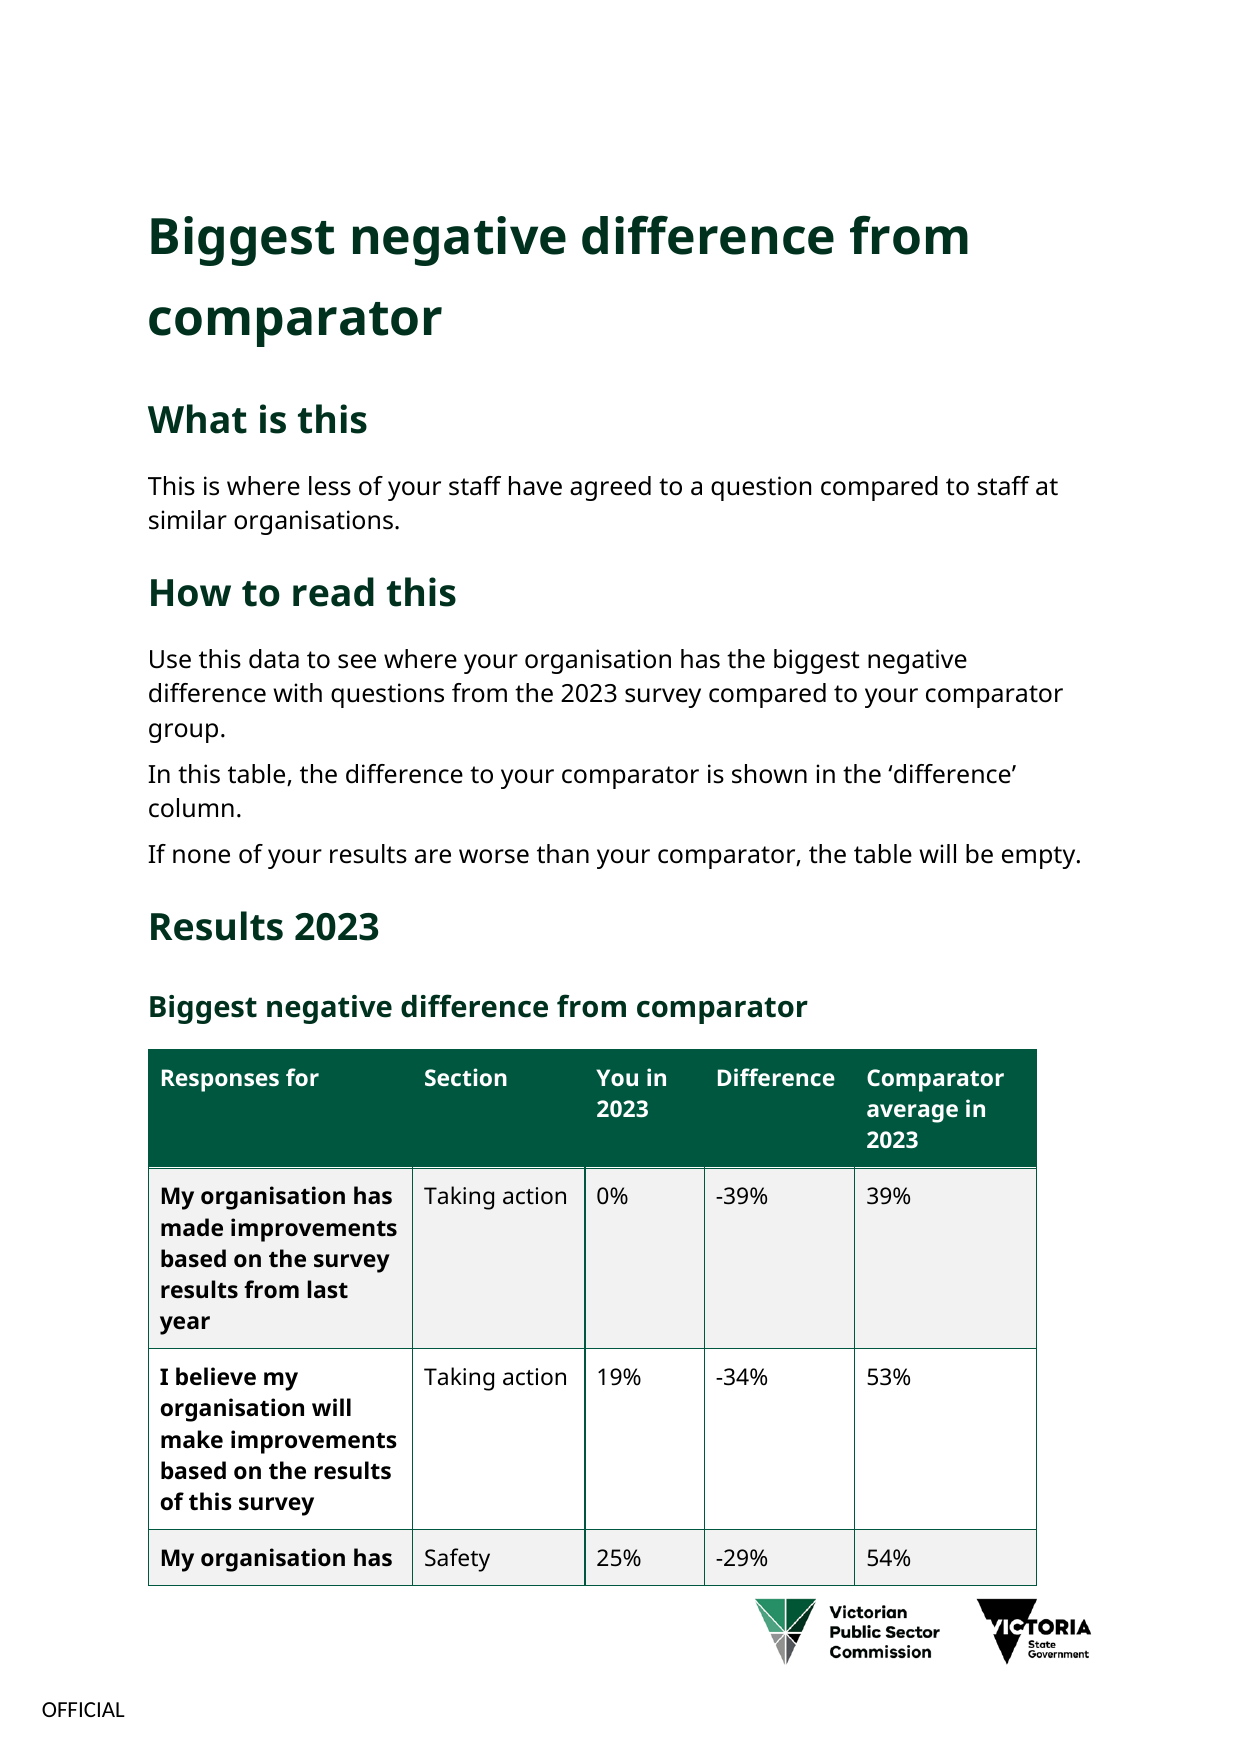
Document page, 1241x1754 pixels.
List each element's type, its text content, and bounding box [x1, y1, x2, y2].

subtitle How to read this [148, 566, 1092, 617]
table_cell -34% [705, 1349, 854, 1529]
subtitle Biggest negative difference from comparator [148, 201, 1092, 350]
table_cell Safety climate [413, 1530, 584, 1585]
table_cell 53% [855, 1349, 1036, 1529]
table_cell Taking action [413, 1169, 584, 1348]
text Use this data to see where your organisation has the biggest negative difference with questions from the 2023 survey compared to your comparator group. [148, 642, 1092, 744]
table_cell 25% [586, 1530, 704, 1585]
table_header Comparator average in 2023 [855, 1050, 1036, 1167]
table_cell Taking action [413, 1349, 584, 1529]
table_header You in 2023 [586, 1050, 704, 1167]
table_cell 0% [586, 1169, 704, 1348]
text In this table, the difference to your comparator is shown in the ‘difference’ column. [148, 757, 1092, 825]
picture [754, 1598, 1093, 1666]
table_cell -39% [705, 1169, 854, 1348]
text This is where less of your staff have agreed to a question compared to staff at similar organisations. [148, 469, 1092, 537]
table_header Responses for [149, 1050, 412, 1167]
subtitle What is this [148, 393, 1092, 444]
subtitle Results 2023 [148, 900, 1092, 951]
table_header Section [413, 1050, 584, 1167]
table_header Difference [705, 1050, 854, 1167]
table_cell My organisation has made improvements based on the survey results from last year [149, 1169, 412, 1348]
table_cell -29% [705, 1530, 854, 1585]
table_cell 19% [586, 1349, 704, 1529]
table_cell 39% [855, 1169, 1036, 1348]
text If none of your results are worse than your comparator, the table will be empty. [148, 837, 1092, 871]
table_cell I believe my organisation will make improvements based on the results of this survey [149, 1349, 412, 1529]
subtitle Biggest negative difference from comparator [148, 987, 1092, 1026]
table_cell My organisation has effective procedures in place to support employees who may experience stress [149, 1530, 412, 1585]
table_cell 54% [855, 1530, 1036, 1585]
